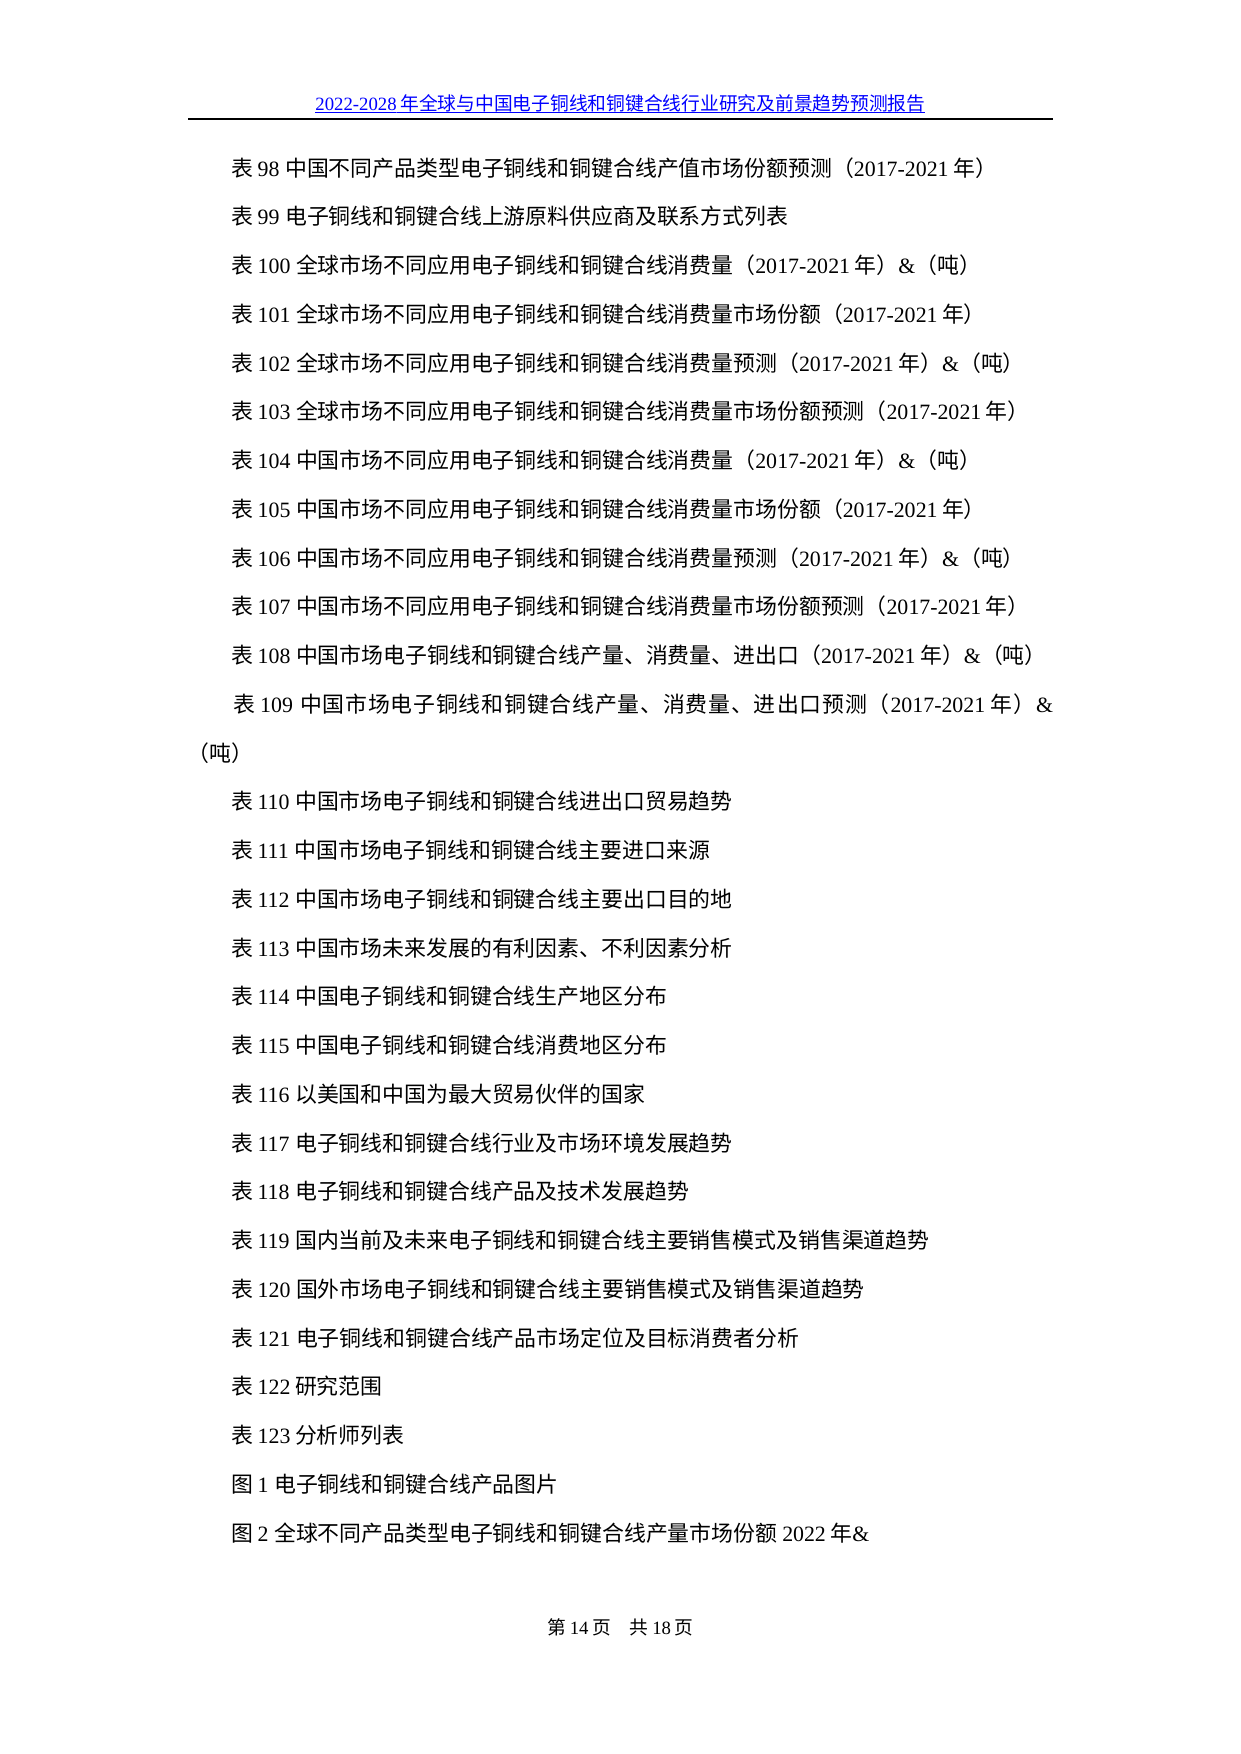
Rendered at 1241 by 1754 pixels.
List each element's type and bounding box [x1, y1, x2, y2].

text [187, 150, 1053, 1548]
